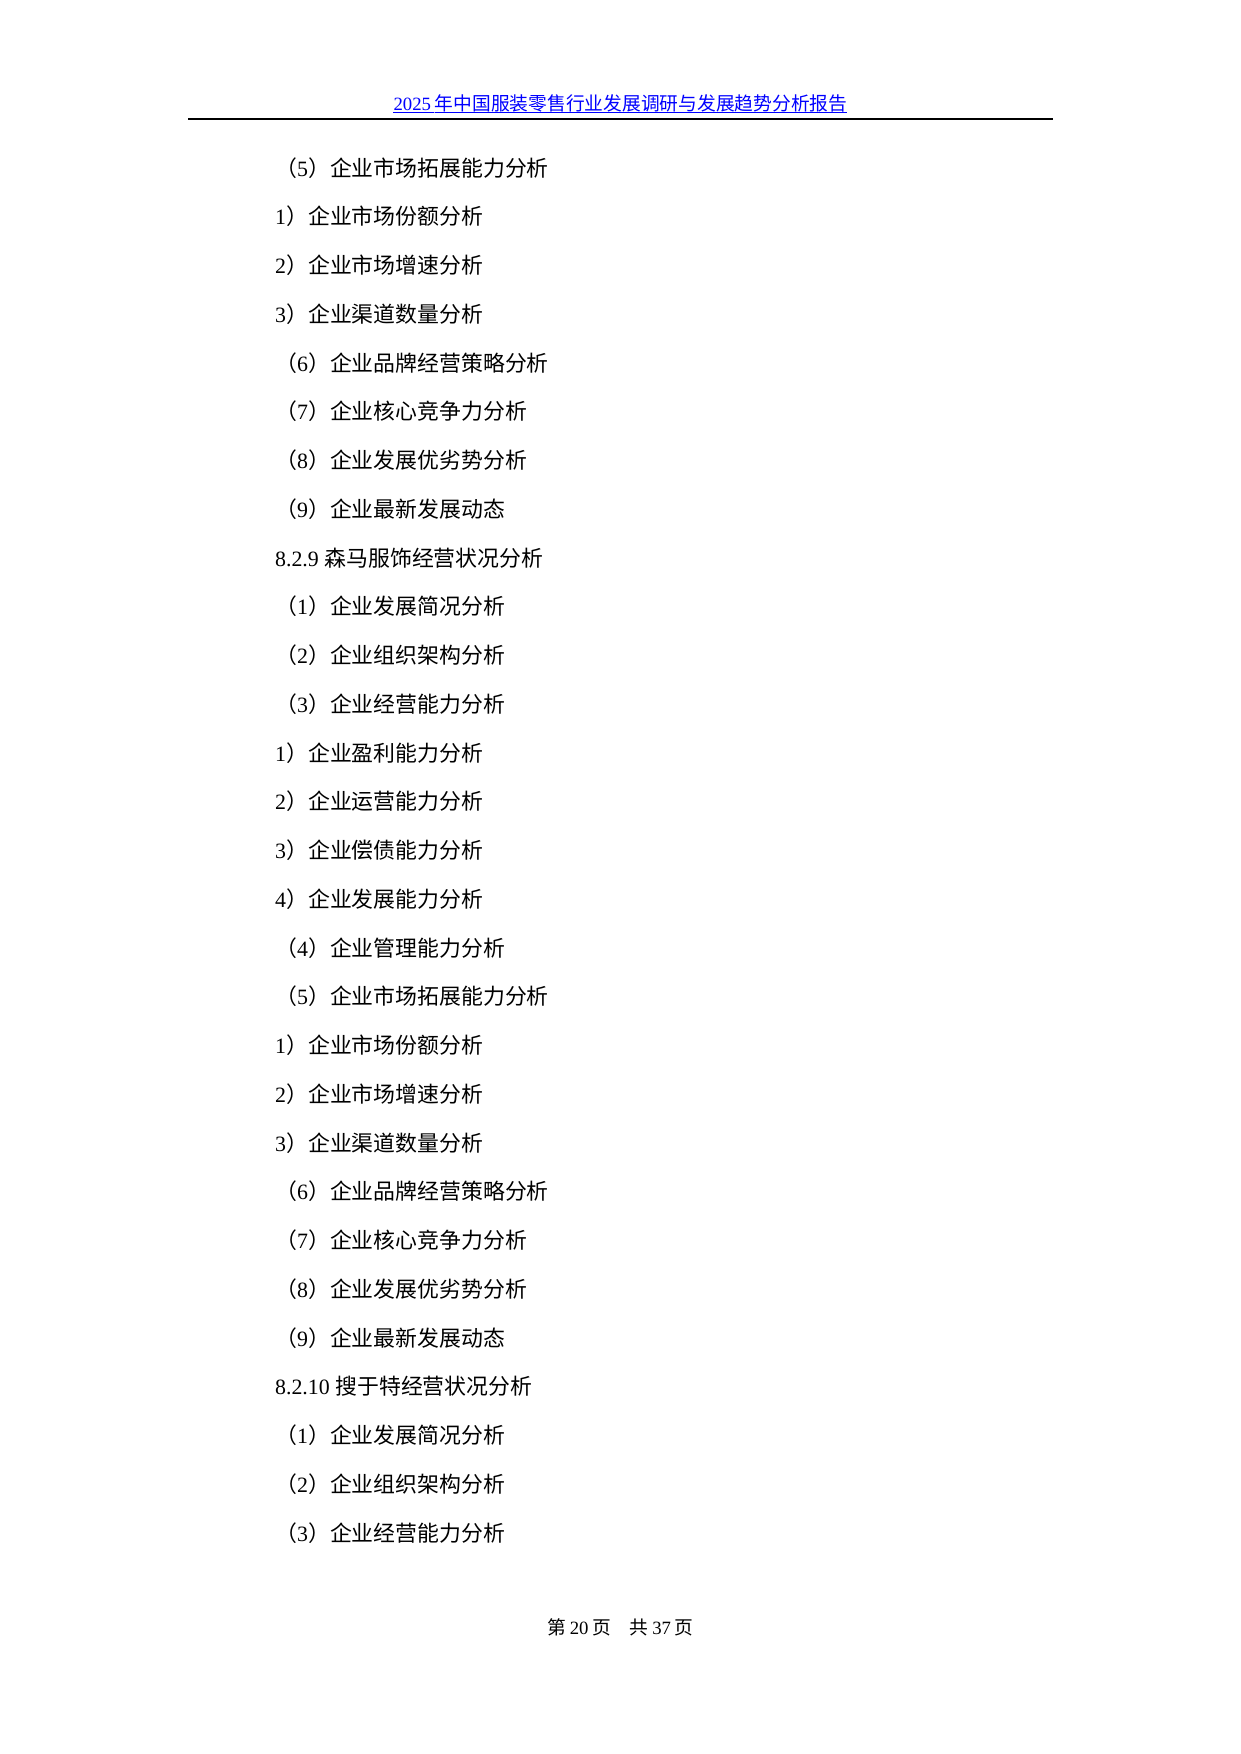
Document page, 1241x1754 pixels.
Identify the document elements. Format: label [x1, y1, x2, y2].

text [187, 150, 1053, 1548]
